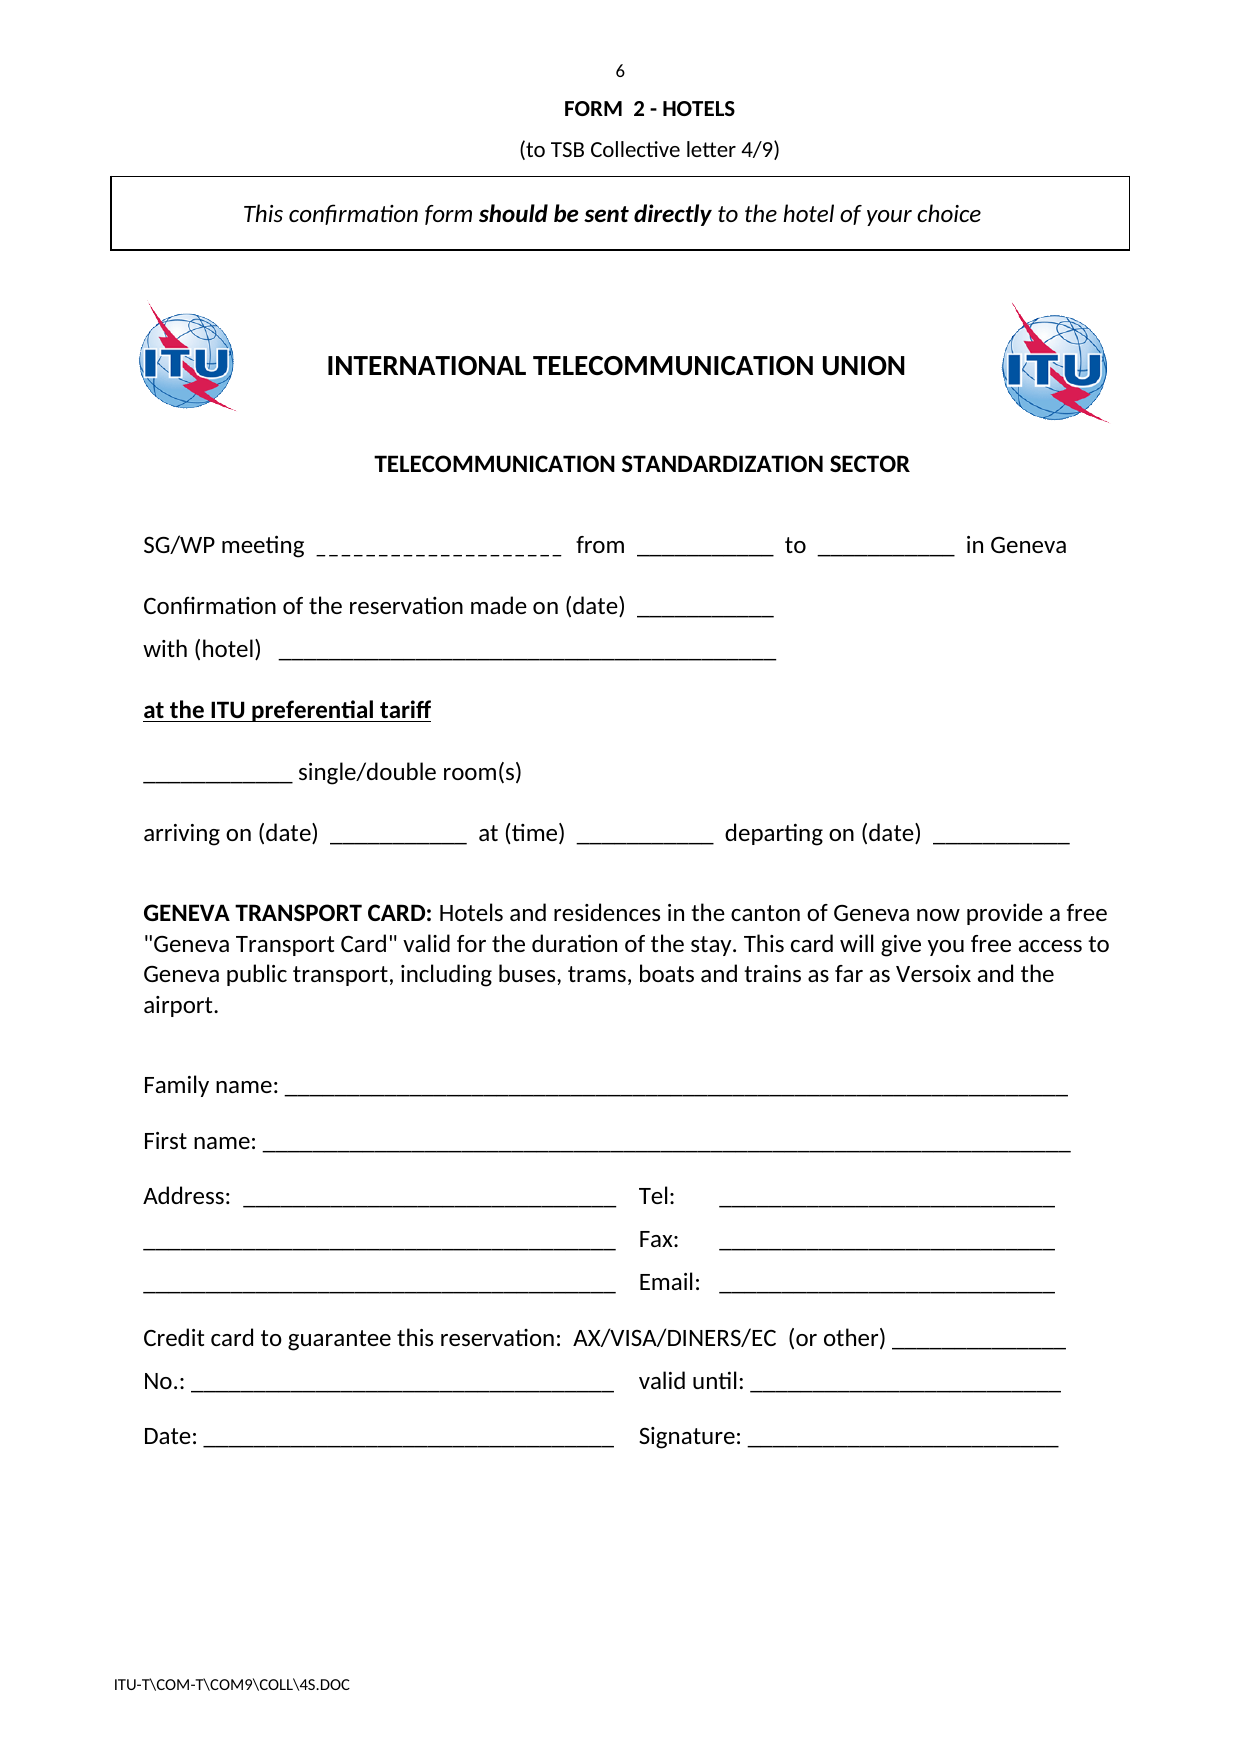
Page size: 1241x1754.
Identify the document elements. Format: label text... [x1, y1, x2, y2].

text ______________________________________ Email: ___________________________ [143, 1266, 1073, 1297]
table_header INTERNATIONAL TELECOMMUNICATION UNION [243, 294, 986, 423]
text (to TSB Collective letter 4/9) [172, 135, 1127, 163]
table_header [111, 294, 243, 423]
text at the ITU preferential tariff [143, 694, 1073, 725]
text ____________ single/double room(s) [143, 756, 1073, 786]
text GENEVA TRANSPORT CARD: Hotels and residences in the canton of Geneva now provide a free "Geneva Transport Card" valid for the duration of the stay. This card will give you free access to Geneva public transport, including buses, trams, boats and trains as far as Versoix and the airport. [143, 897, 1127, 1019]
text ______________________________________ Fax: ___________________________ [143, 1223, 1073, 1254]
table_header [986, 294, 1129, 423]
text Credit card to guarantee this reservation: AX/VISA/DINERS/EC (or other) ______________ [143, 1322, 1073, 1352]
text Family name: _______________________________________________________________ [143, 1069, 1073, 1100]
table_header This confirmation form should be sent directly to the hotel of your choice [112, 177, 1129, 249]
text TELECOMMUNICATION STANDARDIZATION SECTOR [143, 448, 1142, 479]
text arriving on (date) ___________ at (time) ___________ departing on (date) ___________ [143, 817, 1073, 847]
text Date: _________________________________ Signature: _________________________ [143, 1420, 1073, 1451]
text SG/WP meeting ____________________ from ___________ to ___________ in Geneva [143, 529, 1073, 560]
text No.: __________________________________ valid until: _________________________ [143, 1365, 1073, 1395]
text with (hotel) ________________________________________ [143, 633, 1073, 664]
text Confirmation of the reservation made on (date) ___________ [143, 591, 1073, 621]
text FORM 2 - HOTELS [172, 94, 1127, 122]
picture [131, 299, 241, 412]
picture [993, 299, 1115, 424]
text First name: _________________________________________________________________ [143, 1125, 1073, 1155]
text Address: ______________________________ Tel: ___________________________ [143, 1180, 1073, 1211]
